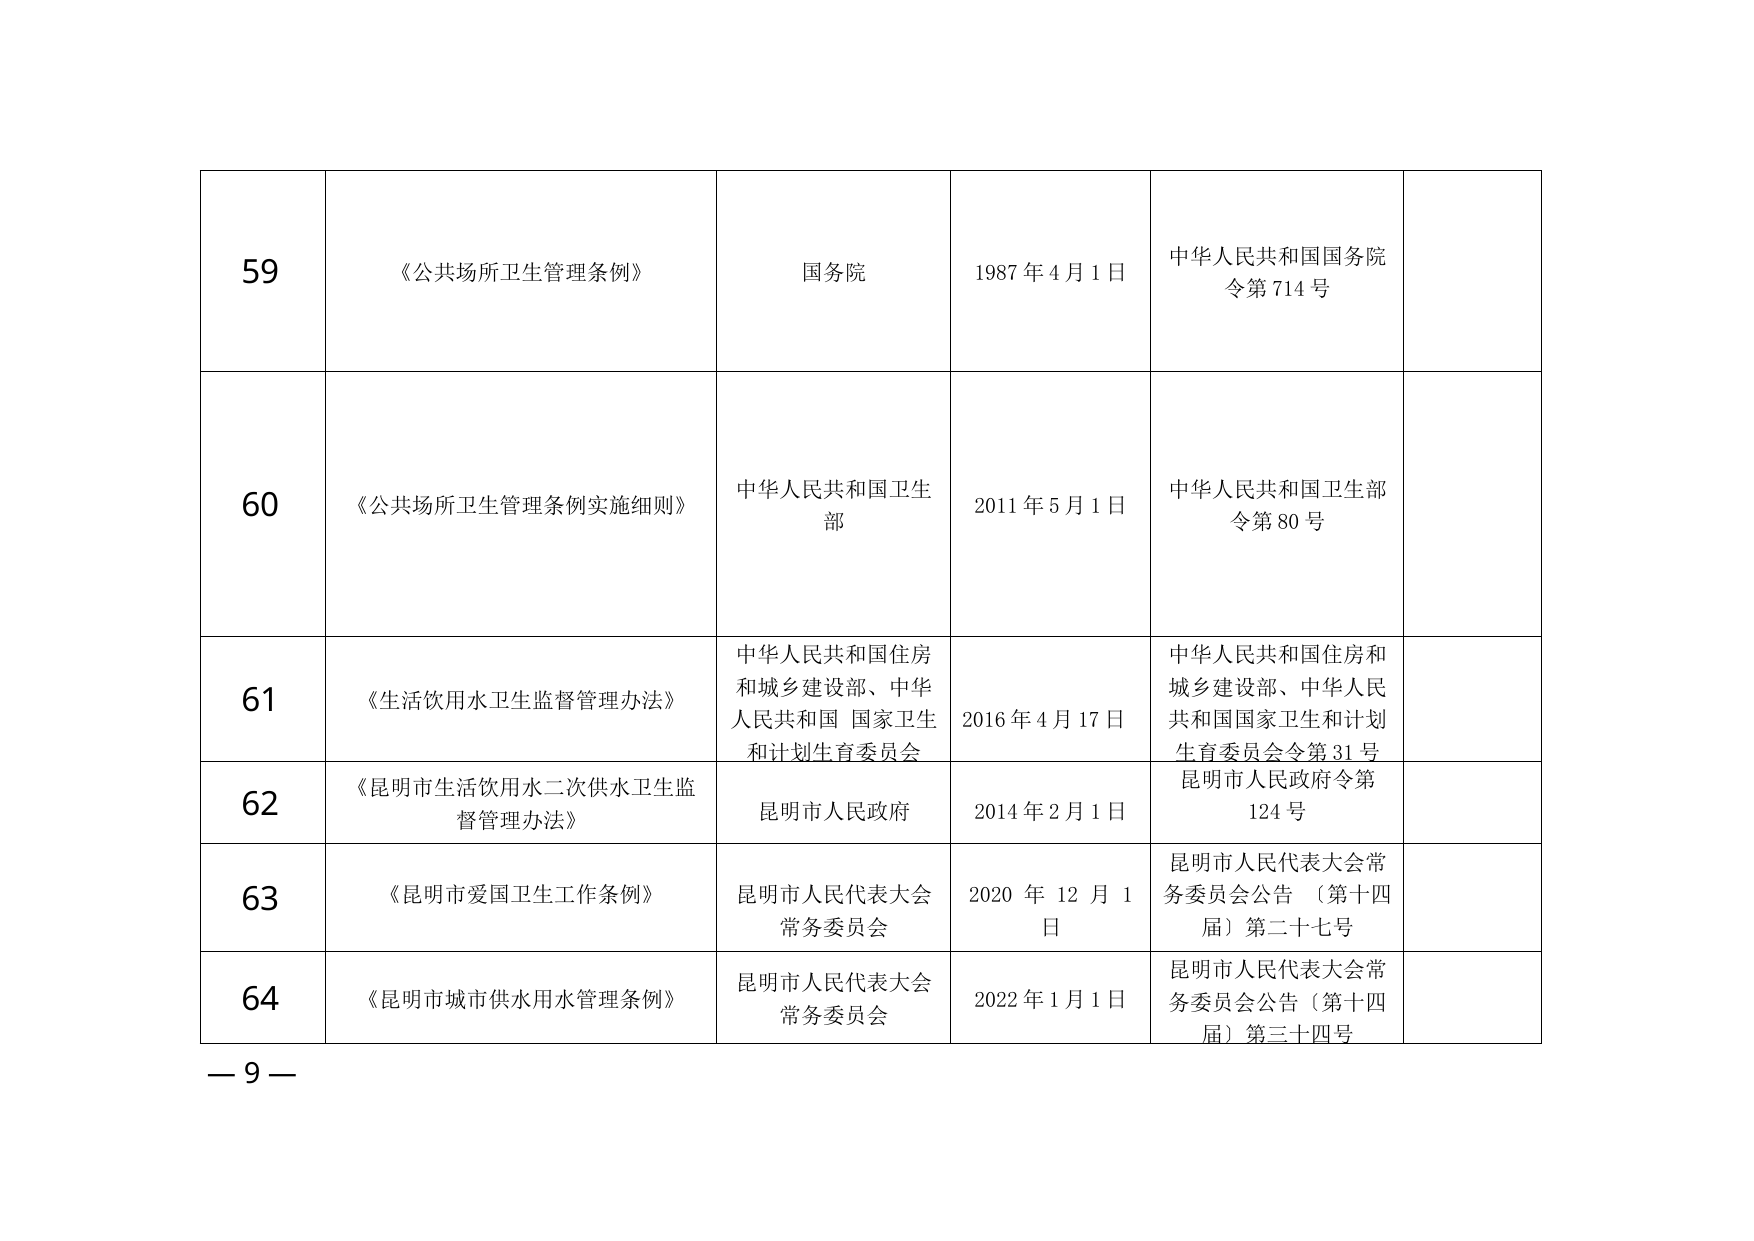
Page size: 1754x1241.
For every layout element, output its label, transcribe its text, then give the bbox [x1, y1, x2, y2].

table_cell 《生活饮用水卫生监督管理办法》 [326, 637, 716, 761]
table_cell 中华人民共和国国务院令第714号 [1151, 171, 1403, 371]
table_cell 国务院 [717, 171, 950, 371]
table_cell 2014年2月1日 [951, 762, 1150, 843]
table_cell 昆明市人民政府令第124号 [1151, 762, 1403, 843]
table_cell [201, 637, 325, 761]
table_cell [1404, 637, 1541, 761]
table_cell 2016年4月17日 [951, 637, 1150, 761]
table_cell 2011年5月1日 [951, 372, 1150, 636]
table_cell [1404, 372, 1541, 636]
table_cell [201, 952, 325, 1043]
table_cell [1404, 762, 1541, 843]
table_cell 《昆明市生活饮用水二次供水卫生监督管理办法》 [326, 762, 716, 843]
table_cell [1404, 171, 1541, 371]
table_cell 昆明市人民代表大会常务委员会 [717, 844, 950, 951]
table_cell 中华人民共和国卫生部令第80号 [1151, 372, 1403, 636]
table_cell 中华人民共和国住房和城乡建设部、中华人民共和国国家卫生和计划生育委员会令第31号 [1151, 637, 1403, 761]
table_cell 2020 年 12 月 1 日 [951, 844, 1150, 951]
table_cell 《昆明市城市供水用水管理条例》 [326, 952, 716, 1043]
table_cell 中华人民共和国住房和城乡建设部、中华人民共和国 国家卫生和计划生育委员会 [717, 637, 950, 761]
table_cell 《公共场所卫生管理条例实施细则》 [326, 372, 716, 636]
table_cell 昆明市人民政府 [717, 762, 950, 843]
table_cell [201, 372, 325, 636]
table_cell [201, 762, 325, 843]
table_cell [1404, 952, 1541, 1043]
table_cell 昆明市人民代表大会常务委员会 [717, 952, 950, 1043]
table_cell [1404, 844, 1541, 951]
table_cell [201, 844, 325, 951]
table_cell 2022年1月1日 [951, 952, 1150, 1043]
table_cell 《公共场所卫生管理条例》 [326, 171, 716, 371]
table_cell 昆明市人民代表大会常务委员会公告 〔第十四届〕第二十七号 [1151, 844, 1403, 951]
table_cell 昆明市人民代表大会常务委员会公告〔第十四届〕第三十四号 [1151, 952, 1403, 1043]
table_cell 中华人民共和国卫生部 [717, 372, 950, 636]
table_cell [201, 171, 325, 371]
table_cell 1987年4月1日 [951, 171, 1150, 371]
table_cell 《昆明市爱国卫生工作条例》 [326, 844, 716, 951]
